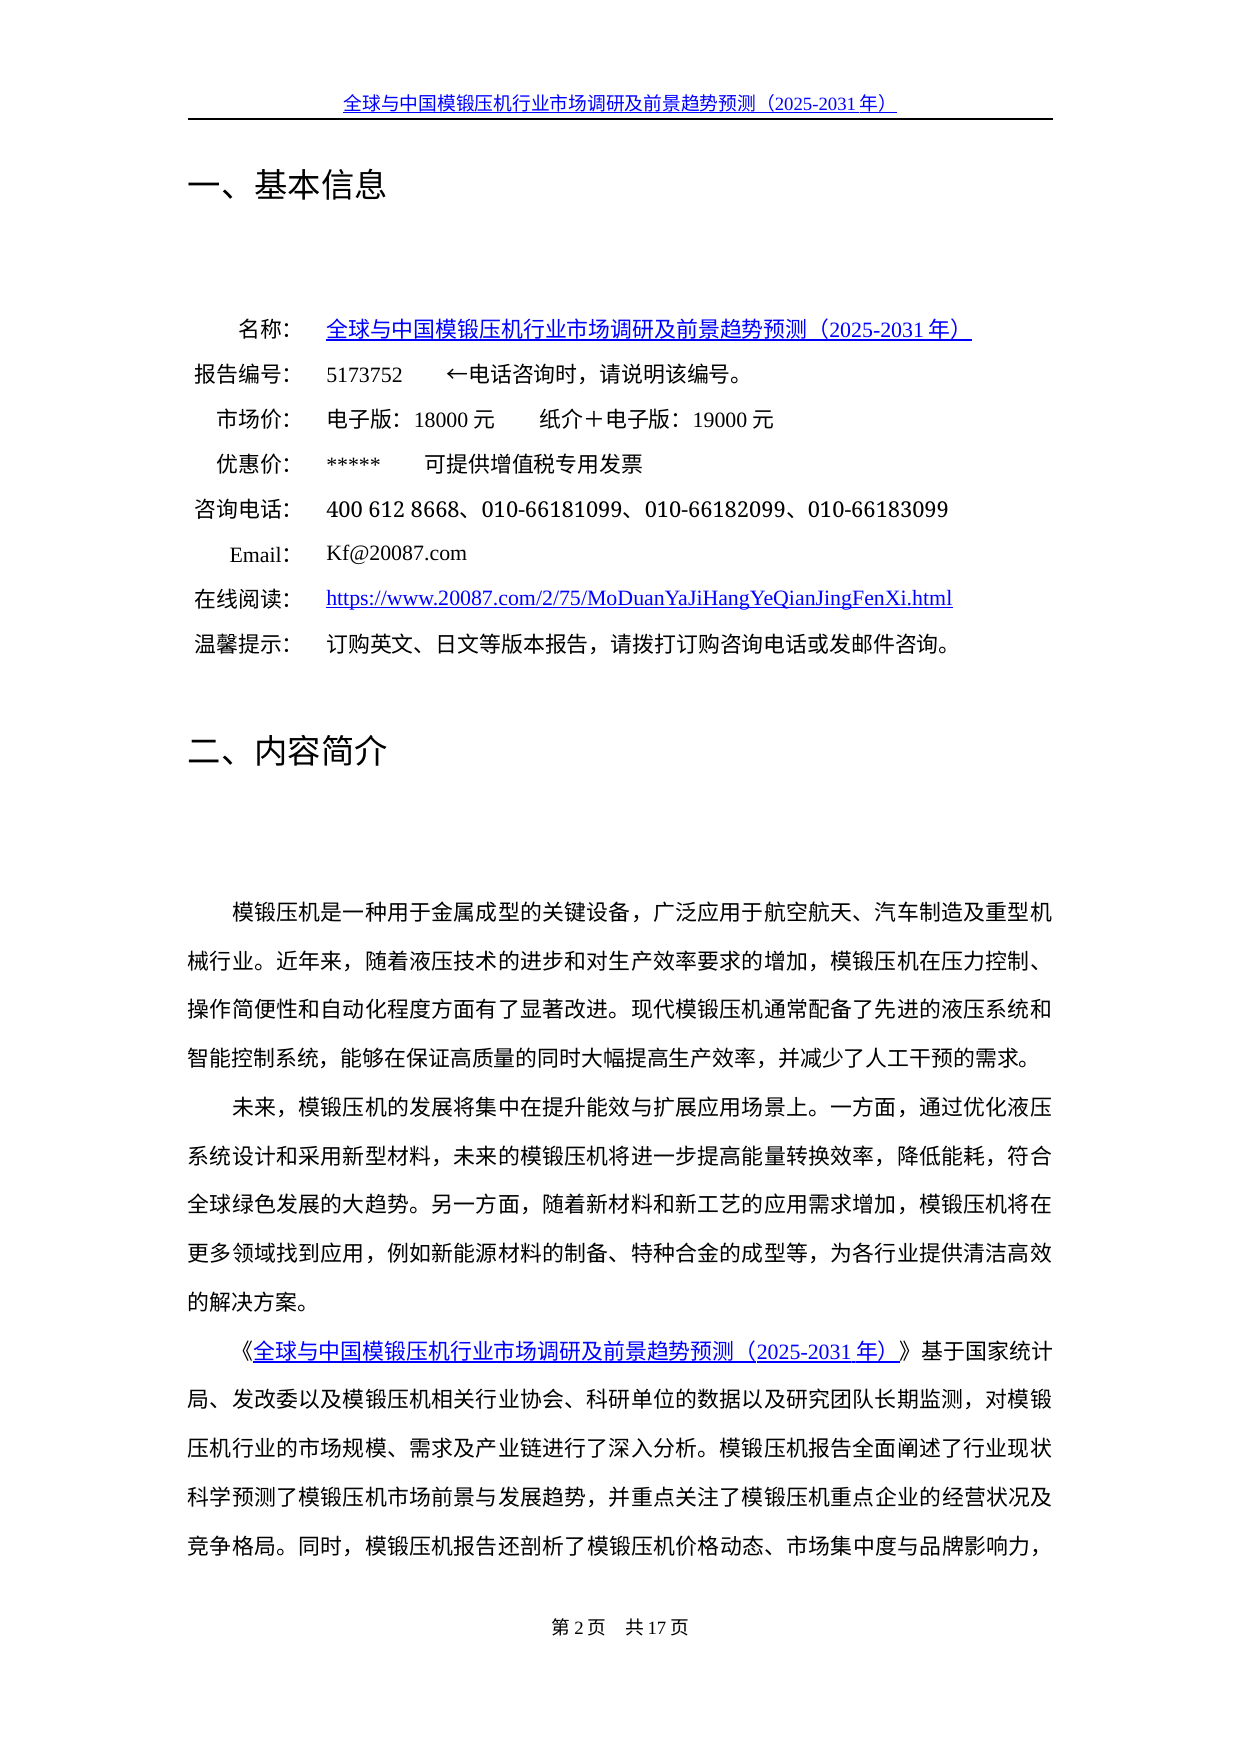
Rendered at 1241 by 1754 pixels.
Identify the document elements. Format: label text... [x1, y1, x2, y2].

table_cell 电子版：18000 元 纸介＋电子版：19000 元 [315, 402, 1073, 447]
table_cell 报告编号： [167, 357, 315, 402]
table_cell 5173752 ←电话咨询时，请说明该编号。 [315, 357, 1073, 402]
table_cell 订购英文、日文等版本报告，请拨打订购咨询电话或发邮件咨询。 [315, 627, 1073, 672]
table_cell Email： [167, 537, 315, 582]
table_cell ***** 可提供增值税专用发票 [315, 447, 1073, 492]
table_cell 优惠价： [167, 447, 315, 492]
table_cell 温馨提示： [167, 627, 315, 672]
table_cell [315, 582, 1073, 627]
table_cell Kf@20087.com [315, 537, 1073, 582]
table_cell 咨询电话： [167, 492, 315, 537]
table_header 名称： [167, 312, 315, 357]
table_cell 在线阅读： [167, 582, 315, 627]
title 二、内容简介 [187, 717, 1053, 782]
table_cell 400 612 8668、010-66181099、010-66182099、010-66183099 [315, 492, 1073, 537]
table_header 全球与中国模锻压机行业市场调研及前景趋势预测（2025-2031年） [315, 312, 1073, 357]
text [187, 894, 1053, 1561]
title 一、基本信息 [187, 150, 1053, 215]
table_cell 市场价： [167, 402, 315, 447]
